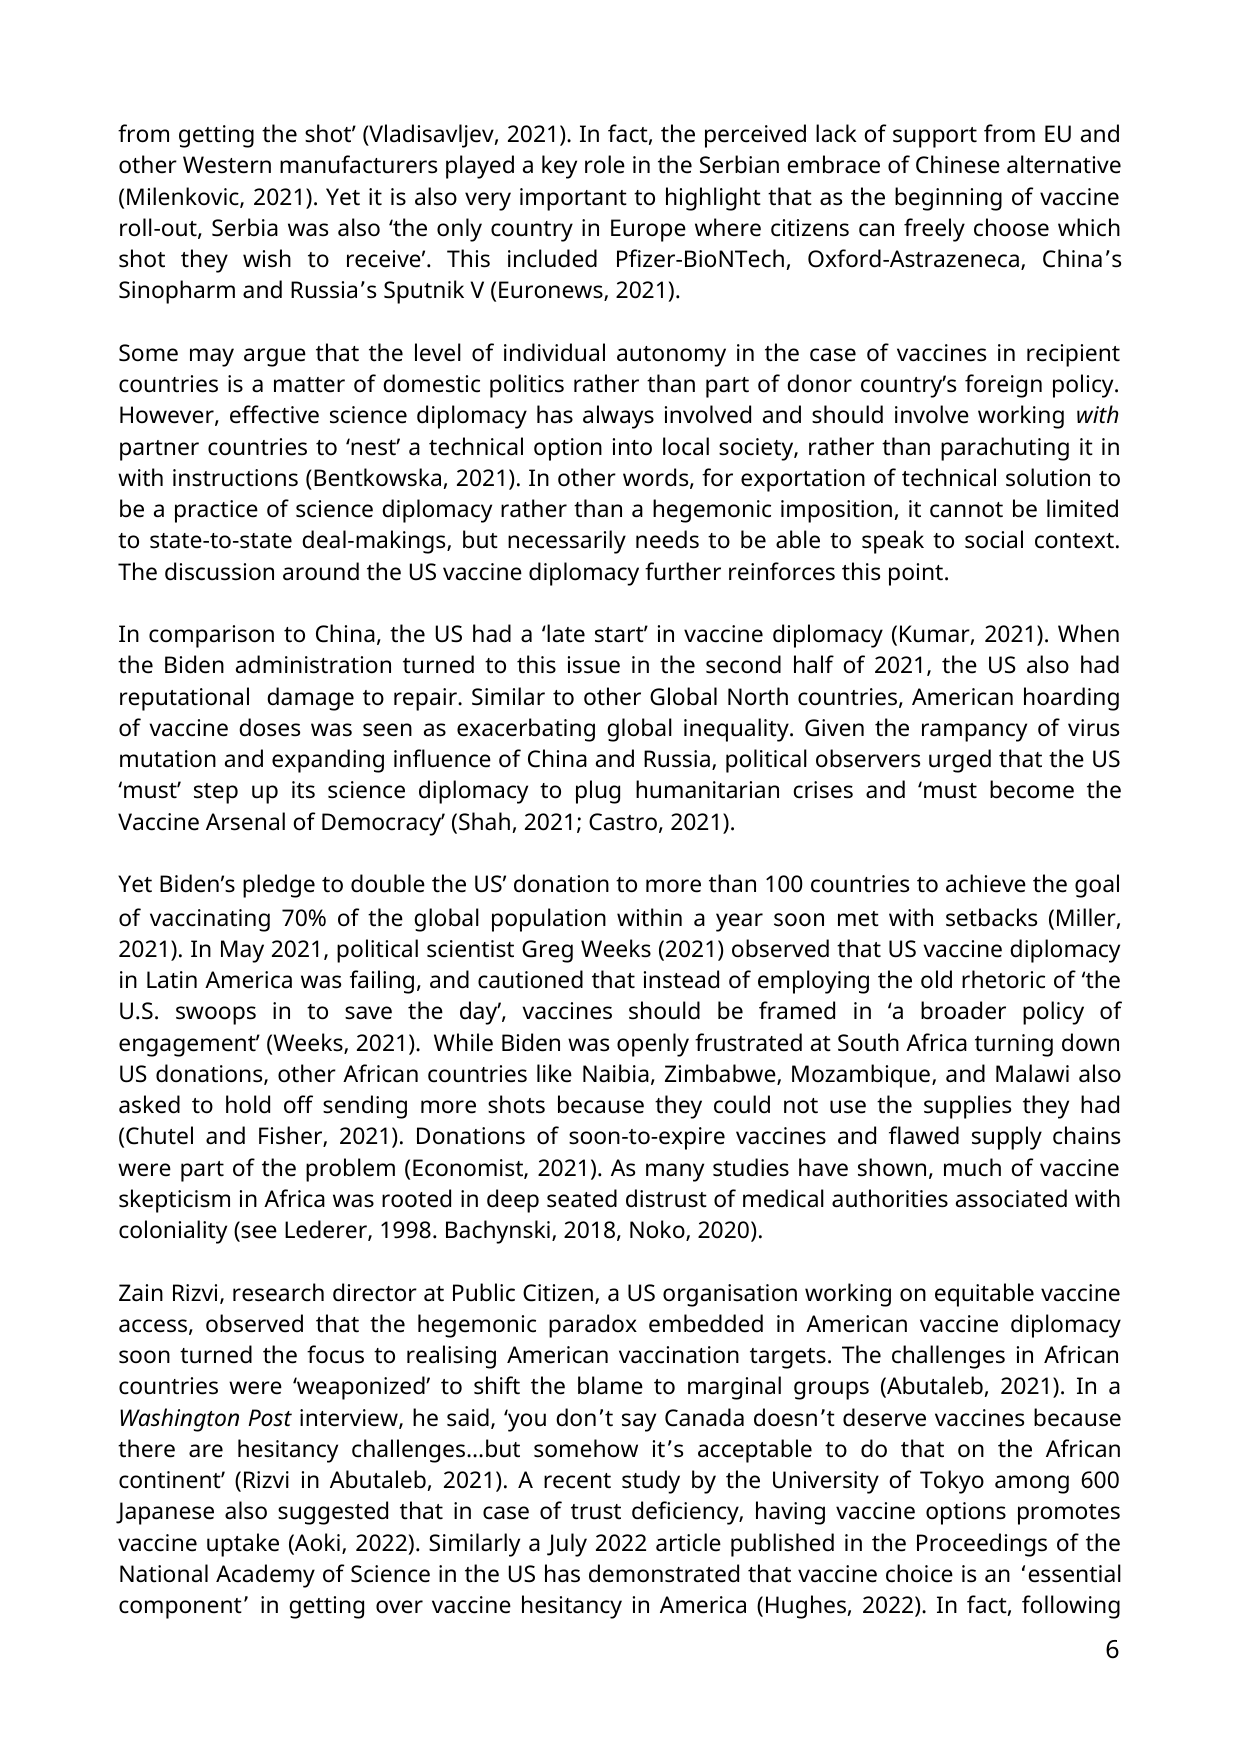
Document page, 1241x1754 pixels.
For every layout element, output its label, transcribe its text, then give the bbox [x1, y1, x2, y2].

text Yet Biden’s pledge to double the US’ donation to more than 100 countries to achieve the goal of vaccinating 70% of the global population within a year soon met with setbacks (Miller, 2021). In May 2021, political scientist Greg Weeks (2021) observed that US vaccine diplomacy in Latin America was failing, and cautioned that instead of employing the old rhetoric of ‘the U.S. swoops in to save the day’, vaccines should be framed in ‘a broader policy of engagement’ (Weeks, 2021). While Biden was openly frustrated at South Africa turning down US donations, other African countries like Naibia, Zimbabwe, Mozambique, and Malawi also asked to hold off sending more shots because they could not use the supplies they had (Chutel and Fisher, 2021). Donations of soon-to-expire vaccines and flawed supply chains were part of the problem (Economist, 2021). As many studies have shown, much of vaccine skepticism in Africa was rooted in deep seated distrust of medical authorities associated with coloniality (see Lederer, 1998. Bachynski, 2018, Noko, 2020). [118, 868, 1122, 1245]
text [118, 118, 1122, 306]
text In comparison to China, the US had a ‘late start’ in vaccine diplomacy (Kumar, 2021). When the Biden administration turned to this issue in the second half of 2021, the US also had reputational damage to repair. Similar to other Global North countries, American hoarding of vaccine doses was seen as exacerbating global inequality. Given the rampancy of virus mutation and expanding influence of China and Russia, political observers urged that the US ‘must’ step up its science diplomacy to plug humanitarian crises and ‘must become the Vaccine Arsenal of Democracy’ (Shah, 2021; Castro, 2021). [118, 618, 1122, 837]
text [118, 1276, 1122, 1620]
text Some may argue that the level of individual autonomy in the case of vaccines in recipient countries is a matter of domestic politics rather than part of donor country’s foreign policy. However, effective science diplomacy has always involved and should involve working with partner countries to ‘nest’ a technical option into local society, rather than parachuting it in with instructions (Bentkowska, 2021). In other words, for exportation of technical solution to be a practice of science diplomacy rather than a hegemonic imposition, it cannot be limited to state-to-state deal-makings, but necessarily needs to be able to speak to social context. The discussion around the US vaccine diplomacy further reinforces this point. [118, 337, 1122, 587]
